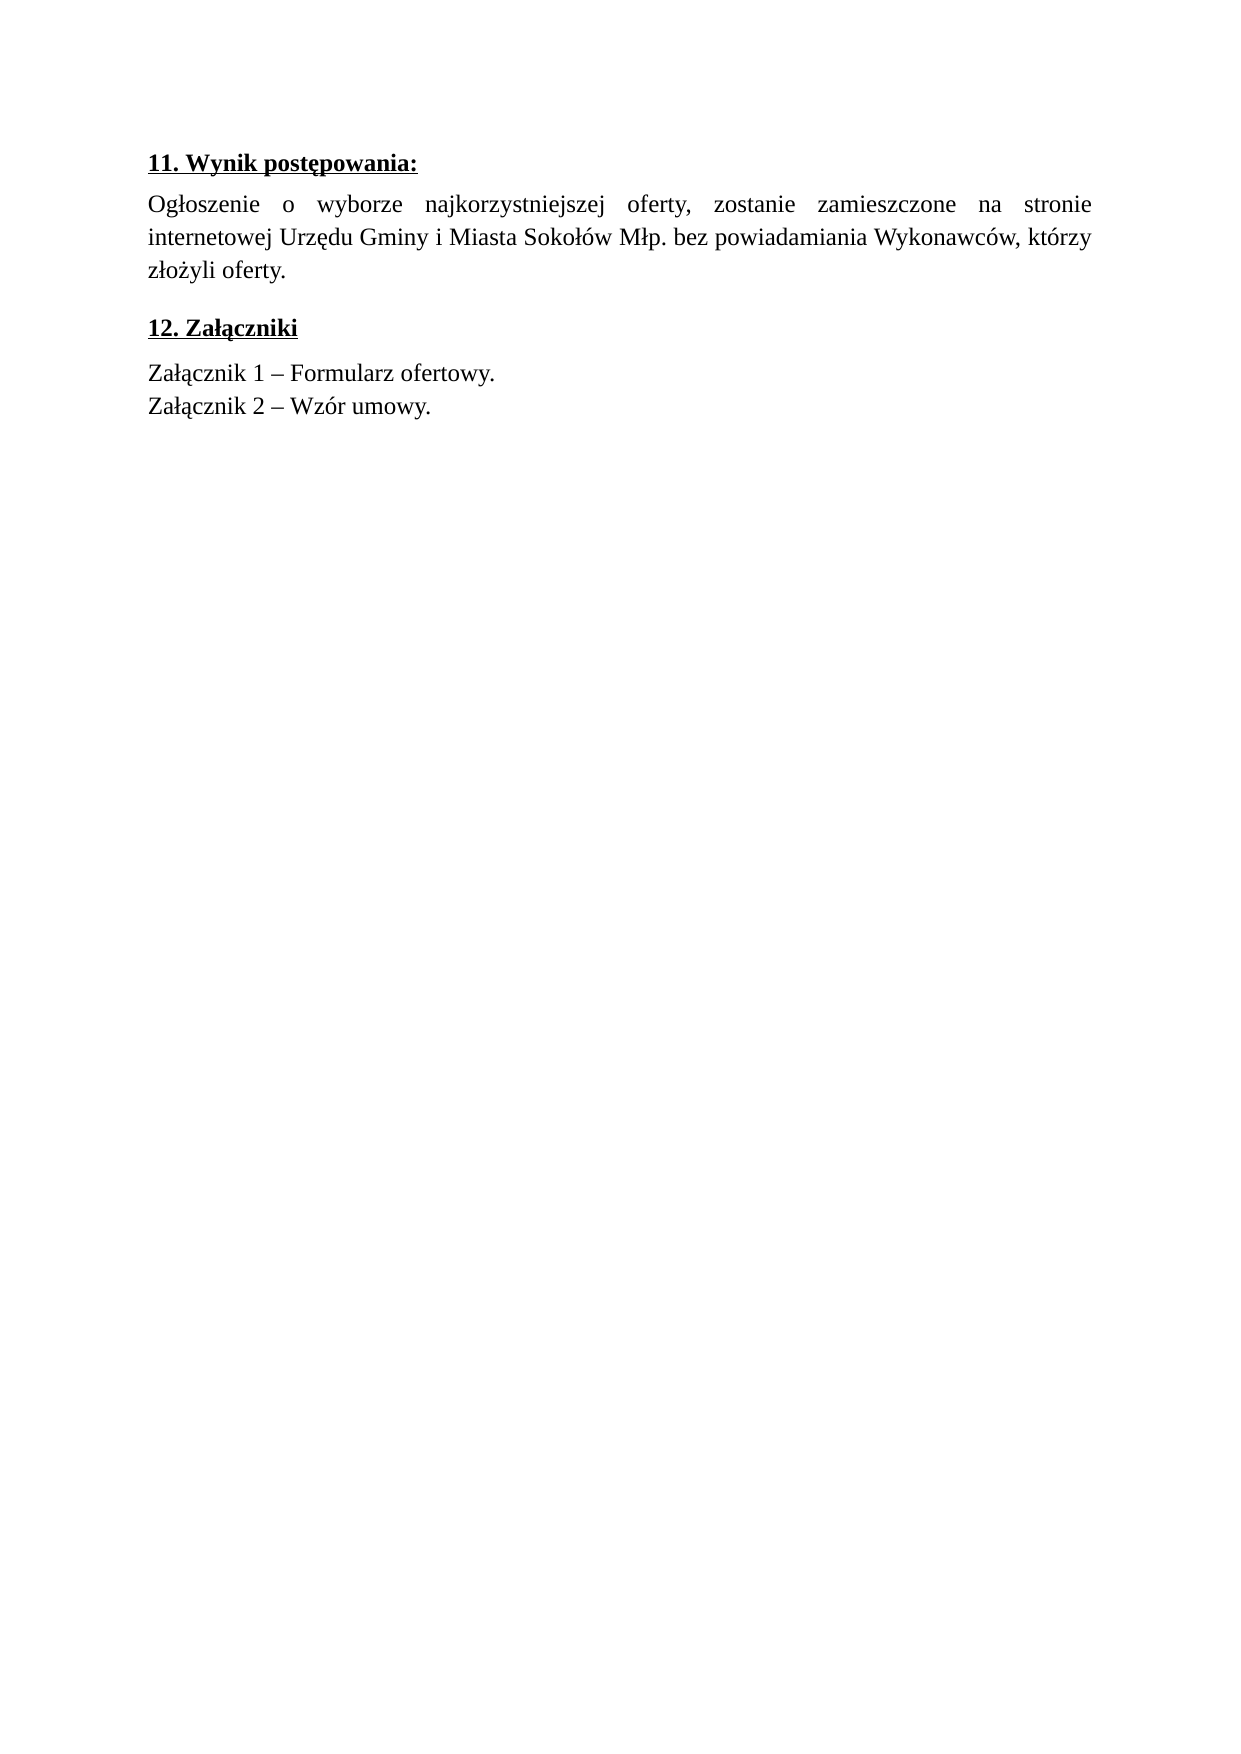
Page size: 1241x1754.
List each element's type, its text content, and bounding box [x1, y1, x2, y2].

list Ogłoszenie o wyborze najkorzystniejszej oferty, zostanie zamieszczone na stronie internetowej Urzędu Gminy i Miasta Sokołów Młp. bez powiadamiania Wykonawców, którzy złożyli oferty. [148, 189, 1093, 284]
text Załącznik 2 – Wzór umowy. [148, 391, 1093, 420]
list Załącznik 1 – Formularz ofertowy. [148, 358, 1093, 387]
text 11. Wynik postępowania: [148, 148, 1093, 176]
text 12. Załączniki [148, 313, 1093, 342]
